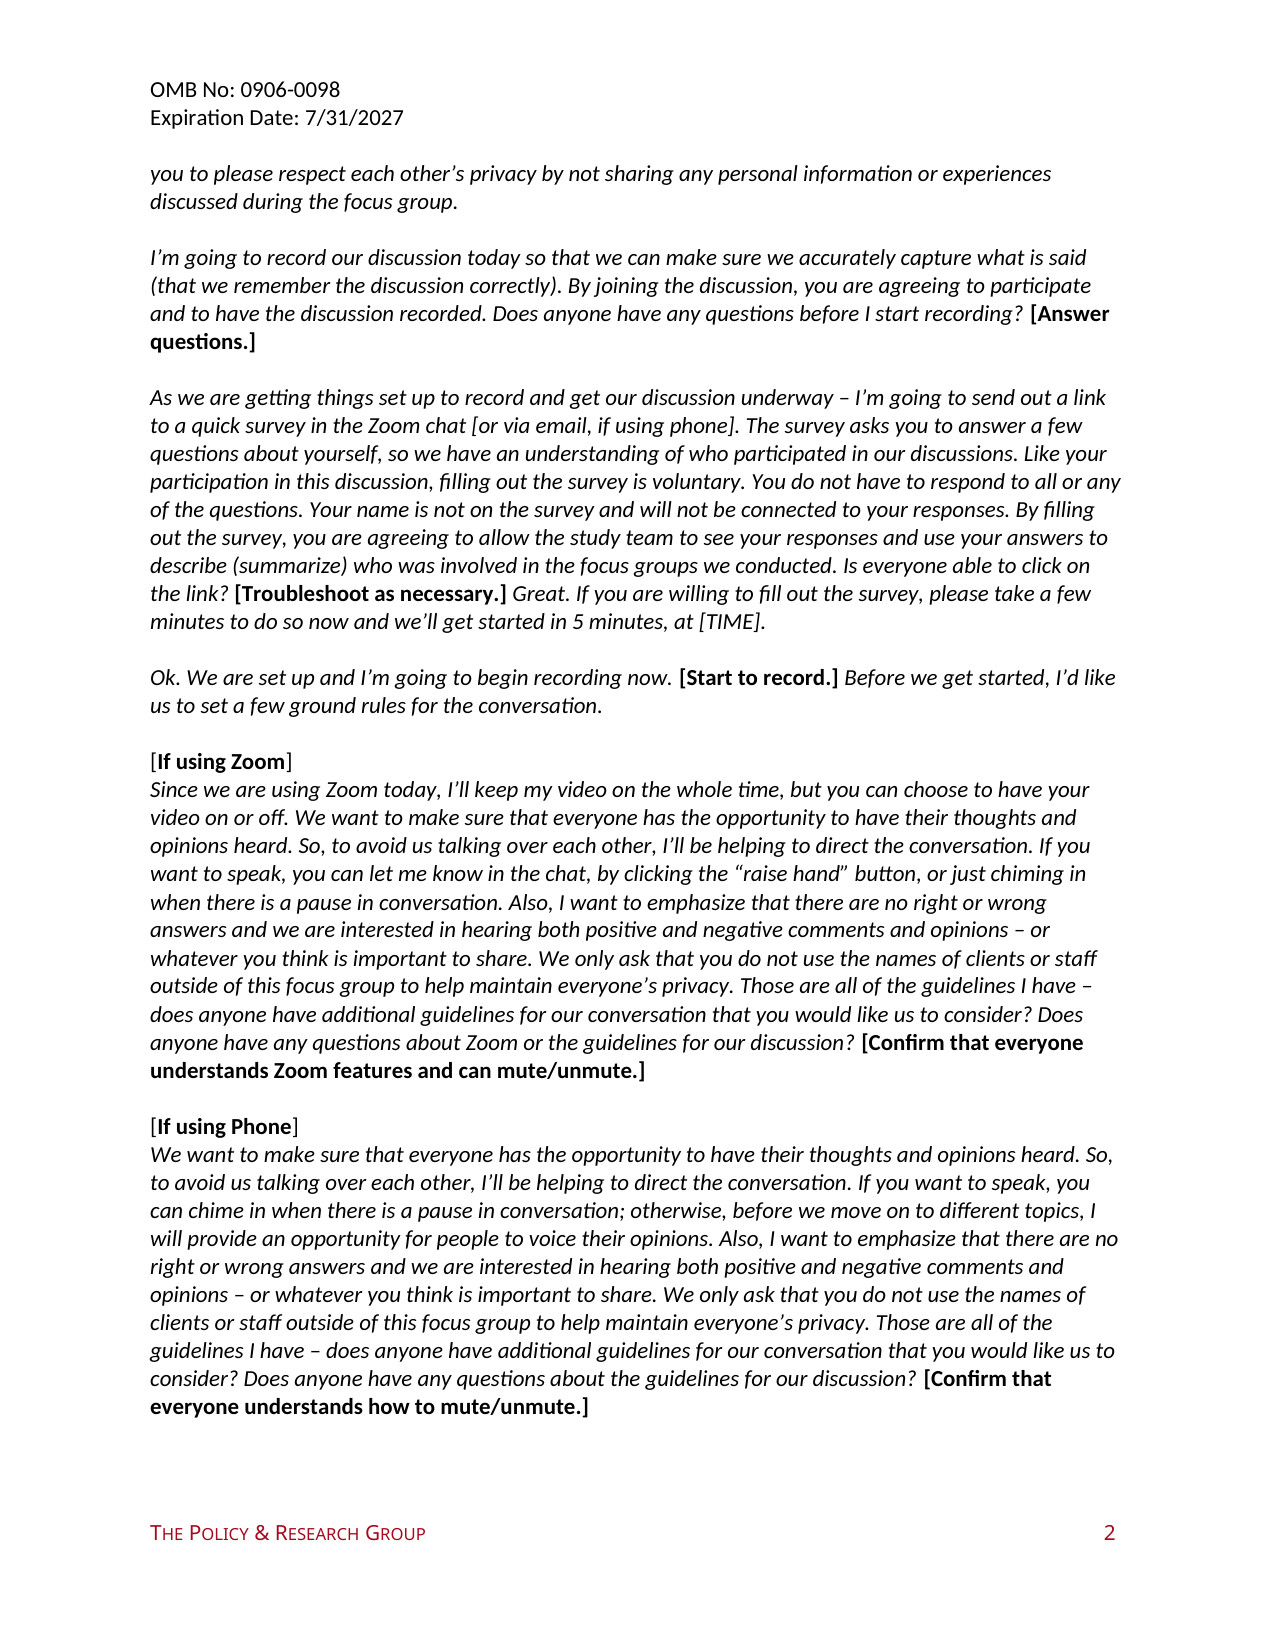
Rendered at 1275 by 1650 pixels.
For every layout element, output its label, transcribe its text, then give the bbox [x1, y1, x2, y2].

text As we are getting things set up to record and get our discussion underway – I’m going to send out a link to a quick survey in the Zoom chat [or via email, if using phone]. The survey asks you to answer a few questions about yourself, so we have an understanding of who participated in our discussions. Like your participation in this discussion, filling out the survey is voluntary. You do not have to respond to all or any of the questions. Your name is not on the survey and will not be connected to your responses. By filling out the survey, you are agreeing to allow the study team to see your responses and use your answers to describe (summarize) who was involved in the focus groups we conducted. Is everyone able to click on the link? [Troubleshoot as necessary.] Great. If you are willing to fill out the survey, please take a few minutes to do so now and we’ll get started in 5 minutes, at [TIME]. [150, 383, 1125, 635]
text Ok. We are set up and I’m going to begin recording now. [Start to record.] Before we get started, I’d like us to set a few ground rules for the conversation. [150, 663, 1125, 719]
text Since we are using Zoom today, I’ll keep my video on the whole time, but you can choose to have your video on or off. We want to make sure that everyone has the opportunity to have their thoughts and opinions heard. So, to avoid us talking over each other, I’ll be helping to direct the conversation. If you want to speak, you can let me know in the chat, by clicking the “raise hand” button, or just chiming in when there is a pause in conversation. Also, I want to emphasize that there are no right or wrong answers and we are interested in hearing both positive and negative comments and opinions – or whatever you think is important to share. We only ask that you do not use the names of clients or staff outside of this focus group to help maintain everyone’s privacy. Those are all of the guidelines I have – does anyone have additional guidelines for our conversation that you would like us to consider? Does anyone have any questions about Zoom or the guidelines for our discussion? [Confirm that everyone understands Zoom features and can mute/unmute.] [150, 776, 1125, 1084]
text [If using Phone] [150, 1112, 1125, 1140]
text We want to make sure that everyone has the opportunity to have their thoughts and opinions heard. So, to avoid us talking over each other, I’ll be helping to direct the conversation. If you want to speak, you can chime in when there is a pause in conversation; otherwise, before we move on to different topics, I will provide an opportunity for people to voice their opinions. Also, I want to emphasize that there are no right or wrong answers and we are interested in hearing both positive and negative comments and opinions – or whatever you think is important to share. We only ask that you do not use the names of clients or staff outside of this focus group to help maintain everyone’s privacy. Those are all of the guidelines I have – does anyone have additional guidelines for our conversation that you would like us to consider? Does anyone have any questions about the guidelines for our discussion? [Confirm that everyone understands how to mute/unmute.] [150, 1140, 1125, 1420]
text I’m going to record our discussion today so that we can make sure we accurately capture what is said (that we remember the discussion correctly). By joining the discussion, you are agreeing to participate and to have the discussion recorded. Does anyone have any questions before I start recording? [Answer questions.] [150, 243, 1125, 355]
text [If using Zoom] [150, 747, 1125, 776]
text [150, 159, 1125, 215]
